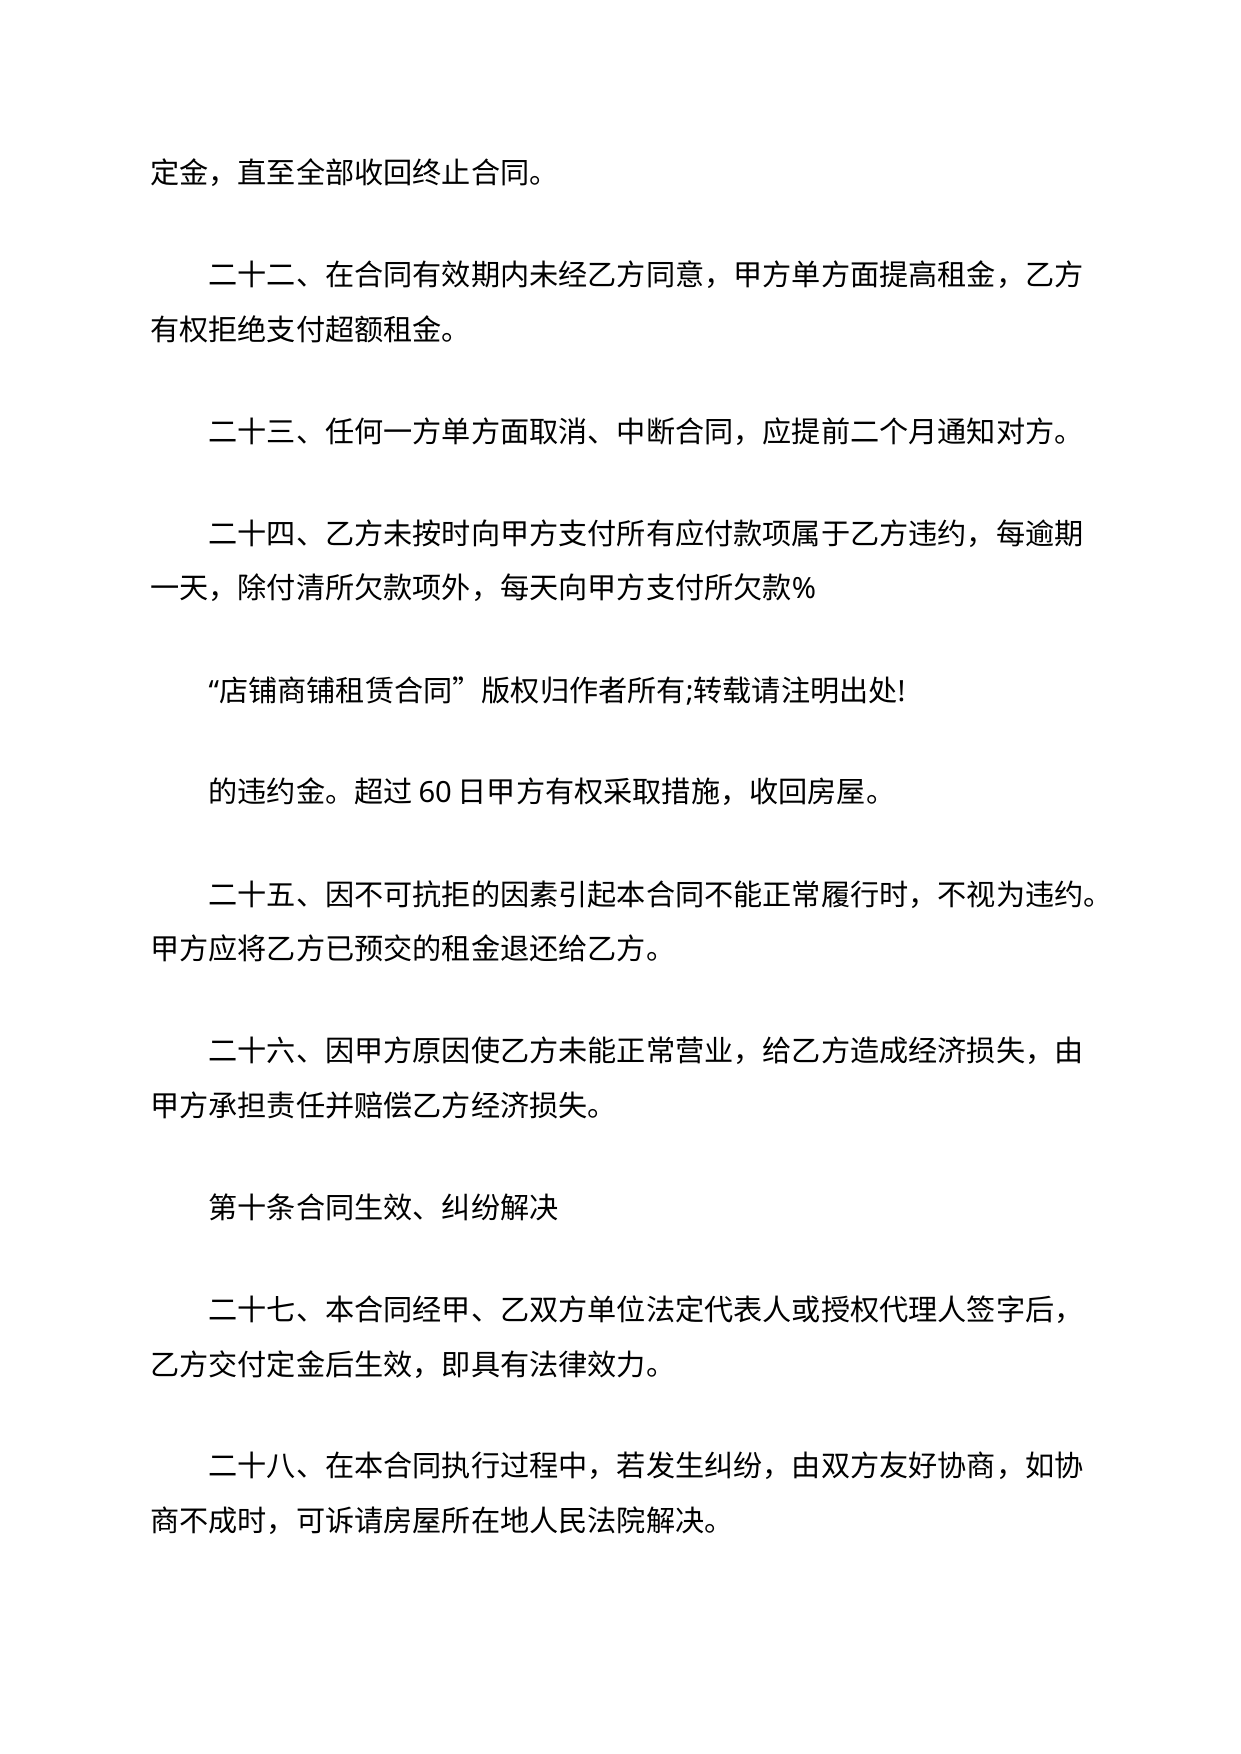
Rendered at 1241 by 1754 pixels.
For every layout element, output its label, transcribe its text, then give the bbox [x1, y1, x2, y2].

text 二十五、因不可抗拒的因素引起本合同不能正常履行时，不视为违约。甲方应将乙方已预交的租金退还给乙方。 [150, 871, 1090, 968]
text 二十四、乙方未按时向甲方支付所有应付款项属于乙方违约，每逾期一天，除付清所欠款项外，每天向甲方支付所欠款% [150, 510, 1090, 607]
text “店铺商铺租赁合同”版权归作者所有;转载请注明出处! [150, 667, 1090, 709]
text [150, 150, 1090, 192]
text 二十二、在合同有效期内未经乙方同意，甲方单方面提高租金，乙方有权拒绝支付超额租金。 [150, 252, 1090, 349]
text 第十条合同生效、纠纷解决 [150, 1184, 1090, 1227]
text 二十八、在本合同执行过程中，若发生纠纷，由双方友好协商，如协商不成时，可诉请房屋所在地人民法院解决。 [150, 1443, 1090, 1540]
text 二十六、因甲方原因使乙方未能正常营业，给乙方造成经济损失，由甲方承担责任并赔偿乙方经济损失。 [150, 1028, 1090, 1125]
text 二十七、本合同经甲、乙双方单位法定代表人或授权代理人签字后，乙方交付定金后生效，即具有法律效力。 [150, 1286, 1090, 1383]
text 的违约金。超过60日甲方有权采取措施，收回房屋。 [150, 769, 1090, 811]
text 二十三、任何一方单方面取消、中断合同，应提前二个月通知对方。 [150, 408, 1090, 451]
